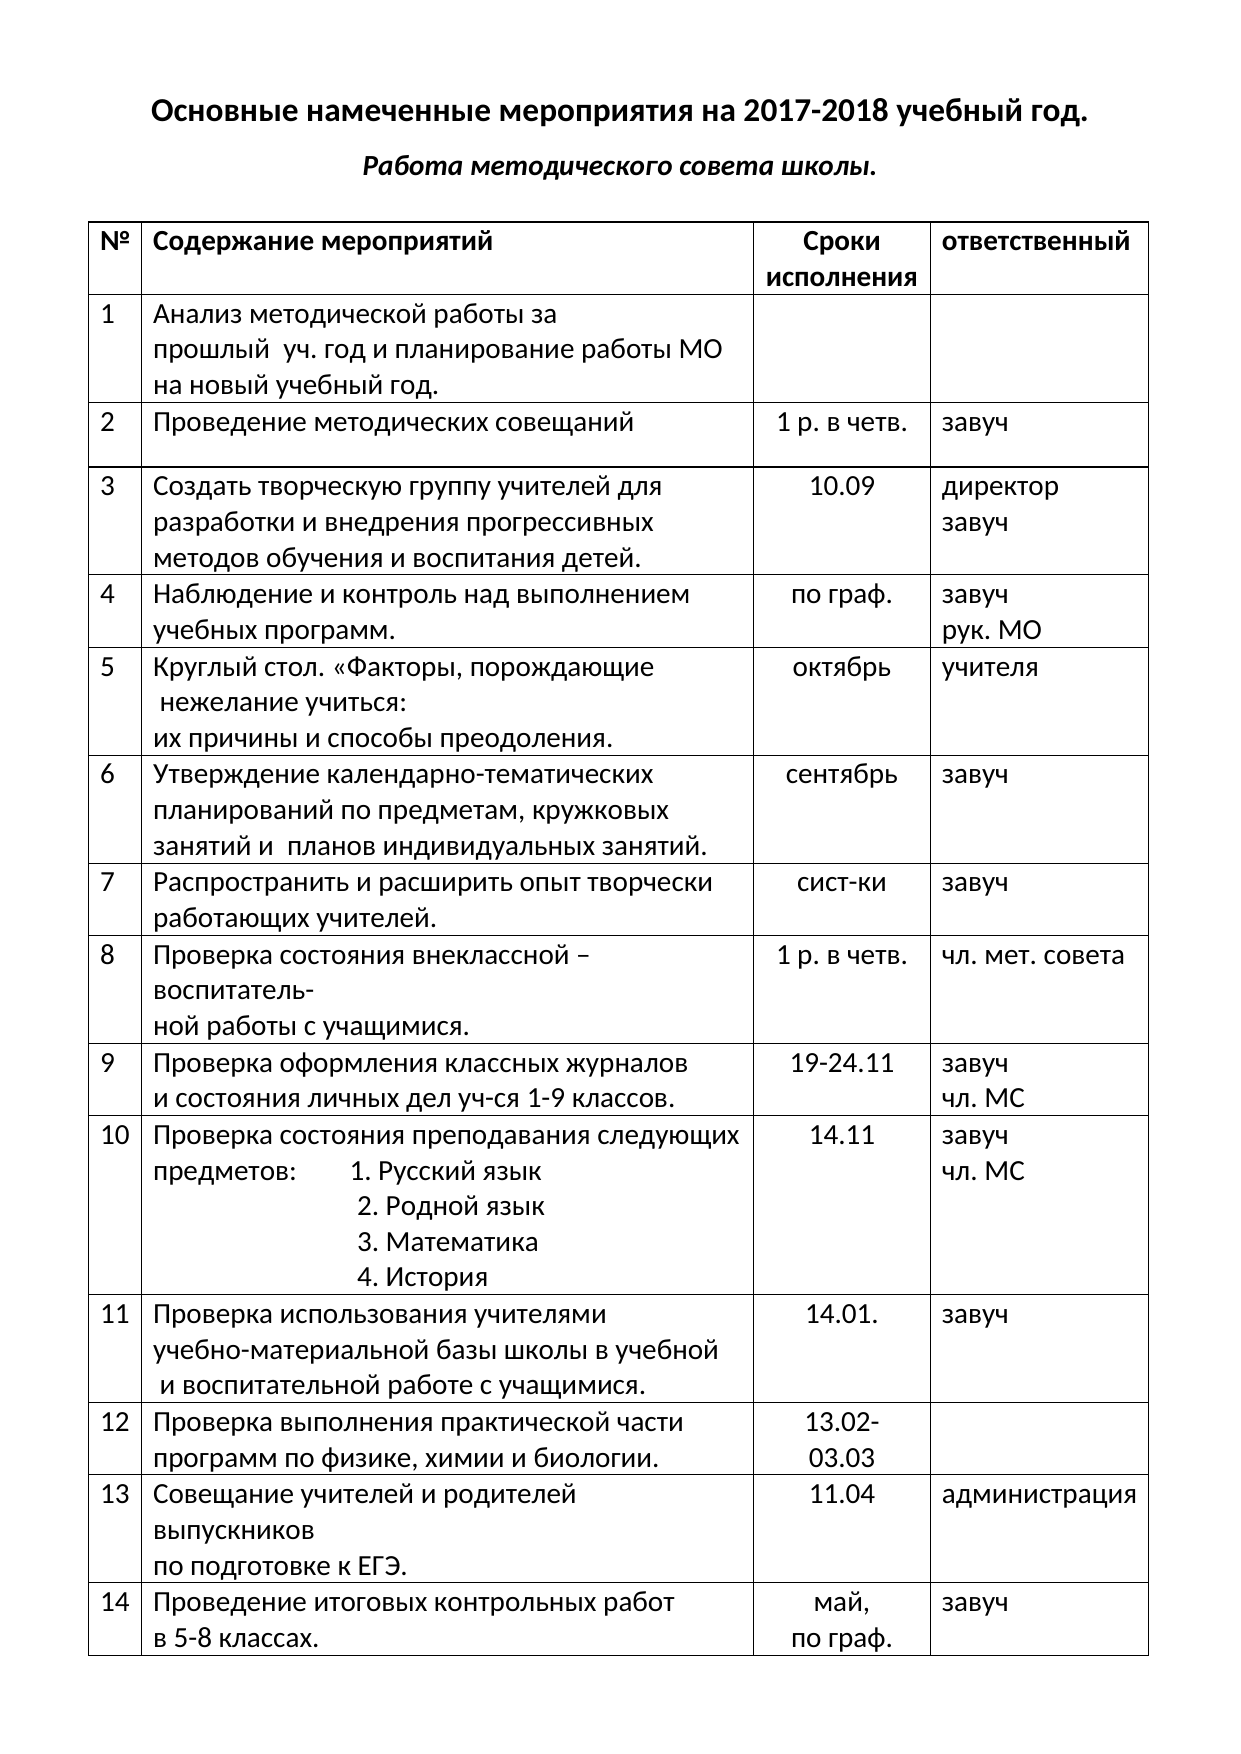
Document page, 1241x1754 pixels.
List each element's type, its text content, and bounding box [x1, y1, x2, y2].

table_cell октябрь [754, 648, 930, 754]
table_cell 10.09 [754, 468, 930, 574]
table_cell 14 [89, 1583, 141, 1654]
table_cell [931, 295, 1148, 402]
table_cell 5 [89, 648, 141, 754]
table_cell завуч [931, 403, 1148, 466]
table_cell 10 [89, 1116, 141, 1294]
table_cell 6 [89, 756, 141, 862]
table_cell 11 [89, 1295, 141, 1402]
table_cell учителя [931, 648, 1148, 754]
table_cell [754, 295, 930, 402]
table_cell 11.04 [754, 1475, 930, 1582]
table_cell Распространить и расширить опыт творчески работающих учителей. [142, 864, 753, 935]
table_cell 12 [89, 1403, 141, 1474]
table_cell директор завуч [931, 468, 1148, 574]
table_cell Анализ методической работы за прошлый уч. год и планирование работы МО на новый учебный год. [142, 295, 753, 402]
table_cell завуч [931, 1583, 1148, 1654]
table_cell по граф. [754, 575, 930, 647]
table_cell завуч [931, 1295, 1148, 1402]
table_cell Проверка состояния преподавания следующих предметов: 1. Русский язык 2. Родной язык 3. Математика 4. История [142, 1116, 753, 1294]
table_cell 2 [89, 403, 141, 466]
table_cell чл. мет. совета [931, 936, 1148, 1043]
table_cell 13.02- 03.03 [754, 1403, 930, 1474]
table_cell 4 [89, 575, 141, 647]
table_cell 9 [89, 1044, 141, 1115]
table_cell Утверждение календарно-тематических планирований по предметам, кружковых занятий и планов индивидуальных занятий. [142, 756, 753, 862]
table_cell 19-24.11 [754, 1044, 930, 1115]
table_cell сист-ки [754, 864, 930, 935]
table_cell завуч [931, 756, 1148, 862]
table_header № [89, 223, 141, 294]
table_cell [931, 1403, 1148, 1474]
table_cell Проведение методических совещаний [142, 403, 753, 466]
table_cell 13 [89, 1475, 141, 1582]
table_cell завуч чл. МС [931, 1044, 1148, 1115]
table_cell 14.01. [754, 1295, 930, 1402]
table_cell Проверка выполнения практической части программ по физике, химии и биологии. [142, 1403, 753, 1474]
table_cell 1 [89, 295, 141, 402]
table_cell завуч [931, 864, 1148, 935]
table_cell Проверка состояния внеклассной – воспитатель- ной работы с учащимися. [142, 936, 753, 1043]
table_cell администрация [931, 1475, 1148, 1582]
table_cell 14.11 [754, 1116, 930, 1294]
table_cell Наблюдение и контроль над выполнением учебных программ. [142, 575, 753, 647]
table_cell 1 р. в четв. [754, 403, 930, 466]
table_header Сроки исполнения [754, 223, 930, 294]
table_header ответственный [931, 223, 1148, 294]
table_cell 7 [89, 864, 141, 935]
table_cell завуч чл. МС [931, 1116, 1148, 1294]
table_cell Проверка использования учителями учебно-материальной базы школы в учебной и воспитательной работе с учащимися. [142, 1295, 753, 1402]
table_header Содержание мероприятий [142, 223, 753, 294]
table_cell 3 [89, 468, 141, 574]
table_cell Проведение итоговых контрольных работ в 5-8 классах. [142, 1583, 753, 1654]
table_cell май, по граф. [754, 1583, 930, 1654]
text Основные намеченные мероприятия на 2017-2018 учебный год. Работа методического совета школы. [118, 89, 1122, 183]
table_cell Совещание учителей и родителей выпускников по подготовке к ЕГЭ. [142, 1475, 753, 1582]
table_cell 1 р. в четв. [754, 936, 930, 1043]
table_cell Проверка оформления классных журналов и состояния личных дел уч-ся 1-9 классов. [142, 1044, 753, 1115]
table_cell 8 [89, 936, 141, 1043]
table_cell сентябрь [754, 756, 930, 862]
table_cell Создать творческую группу учителей для разработки и внедрения прогрессивных методов обучения и воспитания детей. [142, 468, 753, 574]
table_cell Круглый стол. «Факторы, порождающие нежелание учиться: их причины и способы преодоления. [142, 648, 753, 754]
table_cell завуч рук. МО [931, 575, 1148, 647]
